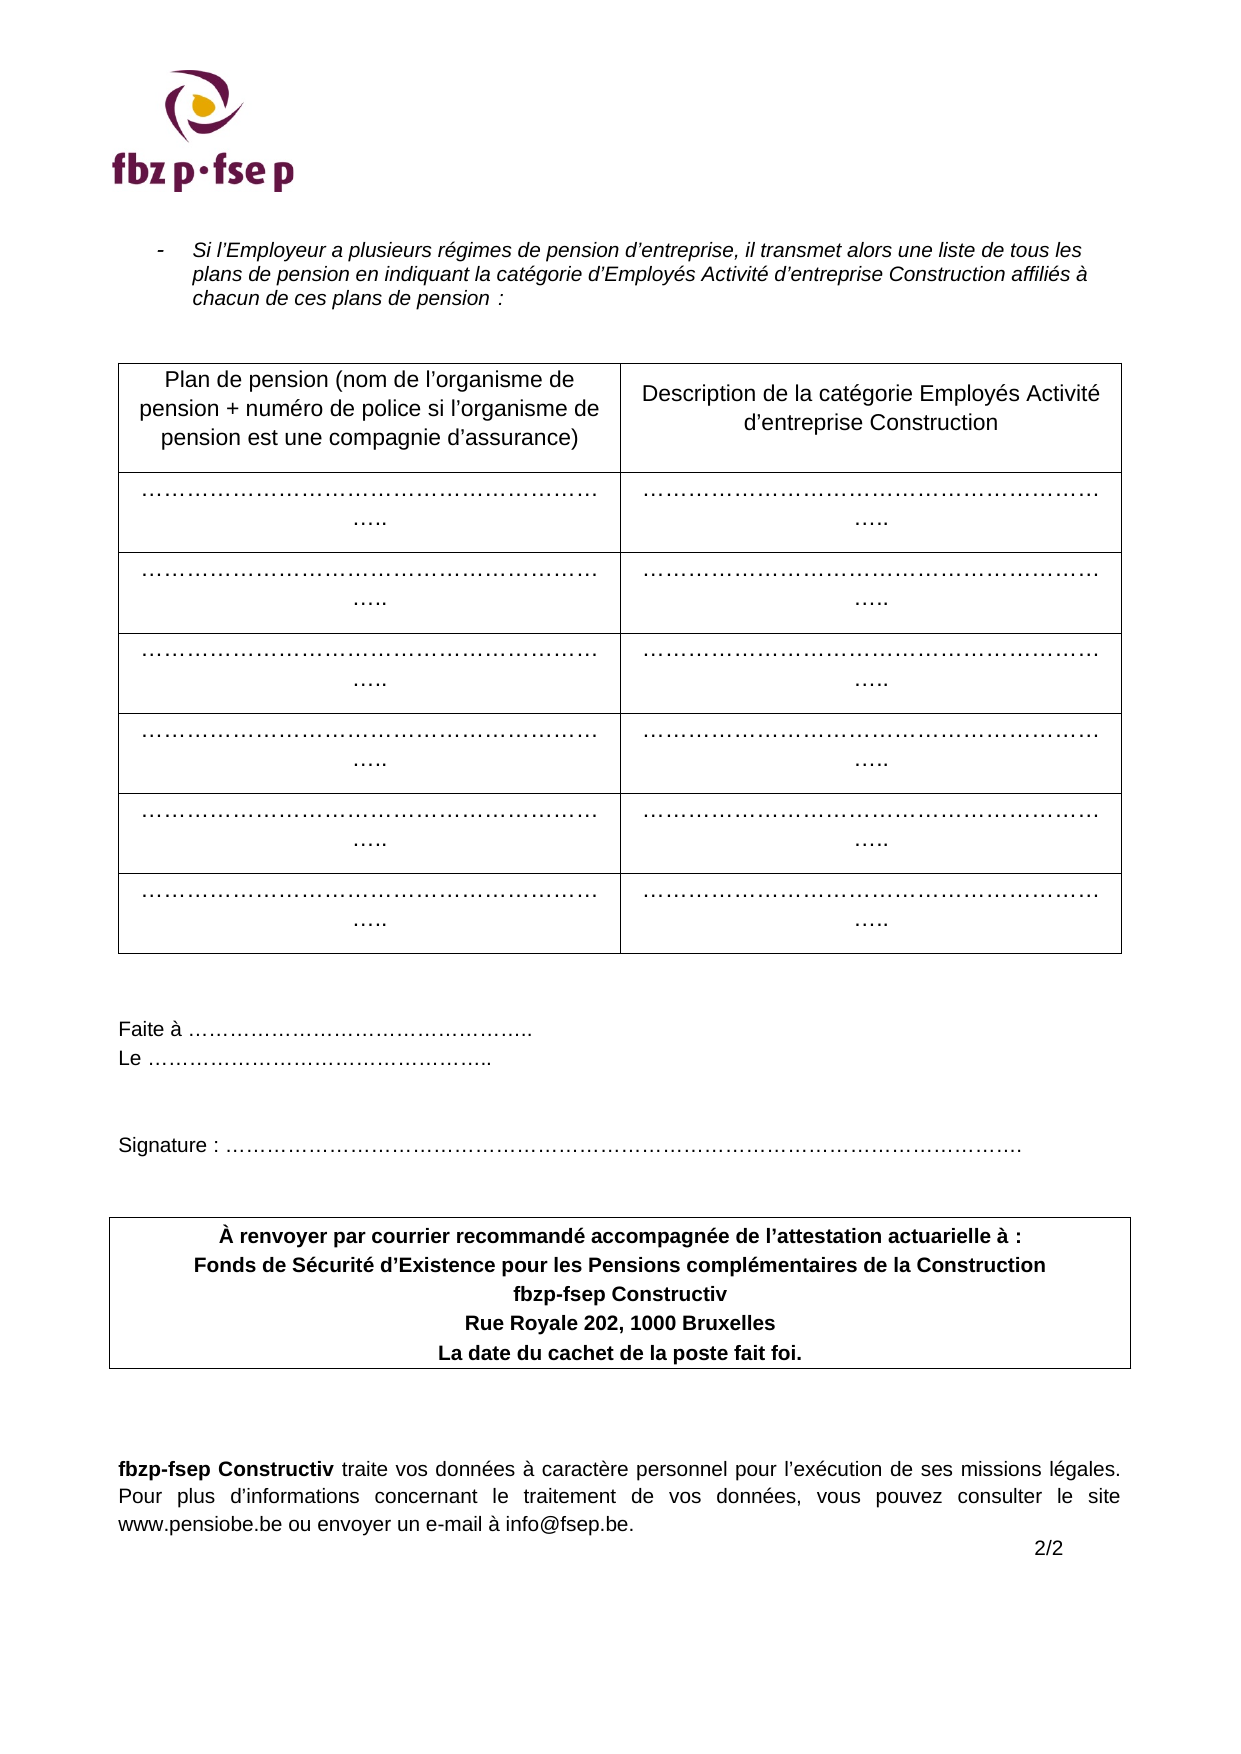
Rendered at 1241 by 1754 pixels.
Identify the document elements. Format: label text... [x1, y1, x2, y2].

table_cell ……………………………………………………….. [119, 473, 620, 552]
table_cell ……………………………………………………….. [621, 553, 1121, 632]
table_cell ……………………………………………………….. [621, 874, 1121, 953]
table_cell ……………………………………………………….. [621, 794, 1121, 873]
table_cell ……………………………………………………….. [621, 473, 1121, 552]
table_cell ……………………………………………………….. [119, 714, 620, 793]
table_header Plan de pension (nom de l’organisme de pension + numéro de police si l’organisme de pension est une compagnie d’assurance) [119, 364, 620, 472]
table_cell ……………………………………………………….. [119, 874, 620, 953]
text La date du cachet de la poste fait foi. [110, 1333, 1130, 1368]
text Faite à ………………………………………….. [118, 1013, 1122, 1042]
text Rue Royale 202, 1000 Bruxelles [118, 1307, 1122, 1333]
picture [112, 70, 294, 192]
table_cell ……………………………………………………….. [119, 634, 620, 713]
table_cell ……………………………………………………….. [119, 553, 620, 632]
table_cell ……………………………………………………….. [621, 634, 1121, 713]
text fbzp-fsep Constructiv traite vos données à caractère personnel pour l’exécution de ses missions légales. Pour plus d’informations concernant le traitement de vos données, vous pouvez consulter le site www.pensiobe.be ou envoyer un e-mail à info@fsep.be. [118, 1456, 1122, 1535]
text Signature : ……………………………………………………………………………………………………. [118, 1129, 1122, 1158]
text Fonds de Sécurité d’Existence pour les Pensions complémentaires de la Construction [118, 1249, 1122, 1278]
text À renvoyer par courrier recommandé accompagnée de l’attestation actuarielle à : [110, 1218, 1130, 1249]
table_cell ……………………………………………………….. [621, 714, 1121, 793]
table_header Description de la catégorie Employés Activité d’entreprise Construction [621, 364, 1121, 472]
table_cell ……………………………………………………….. [119, 794, 620, 873]
text fbzp-fsep Constructiv [118, 1278, 1122, 1307]
text Le ………………………………………….. [118, 1042, 1122, 1071]
